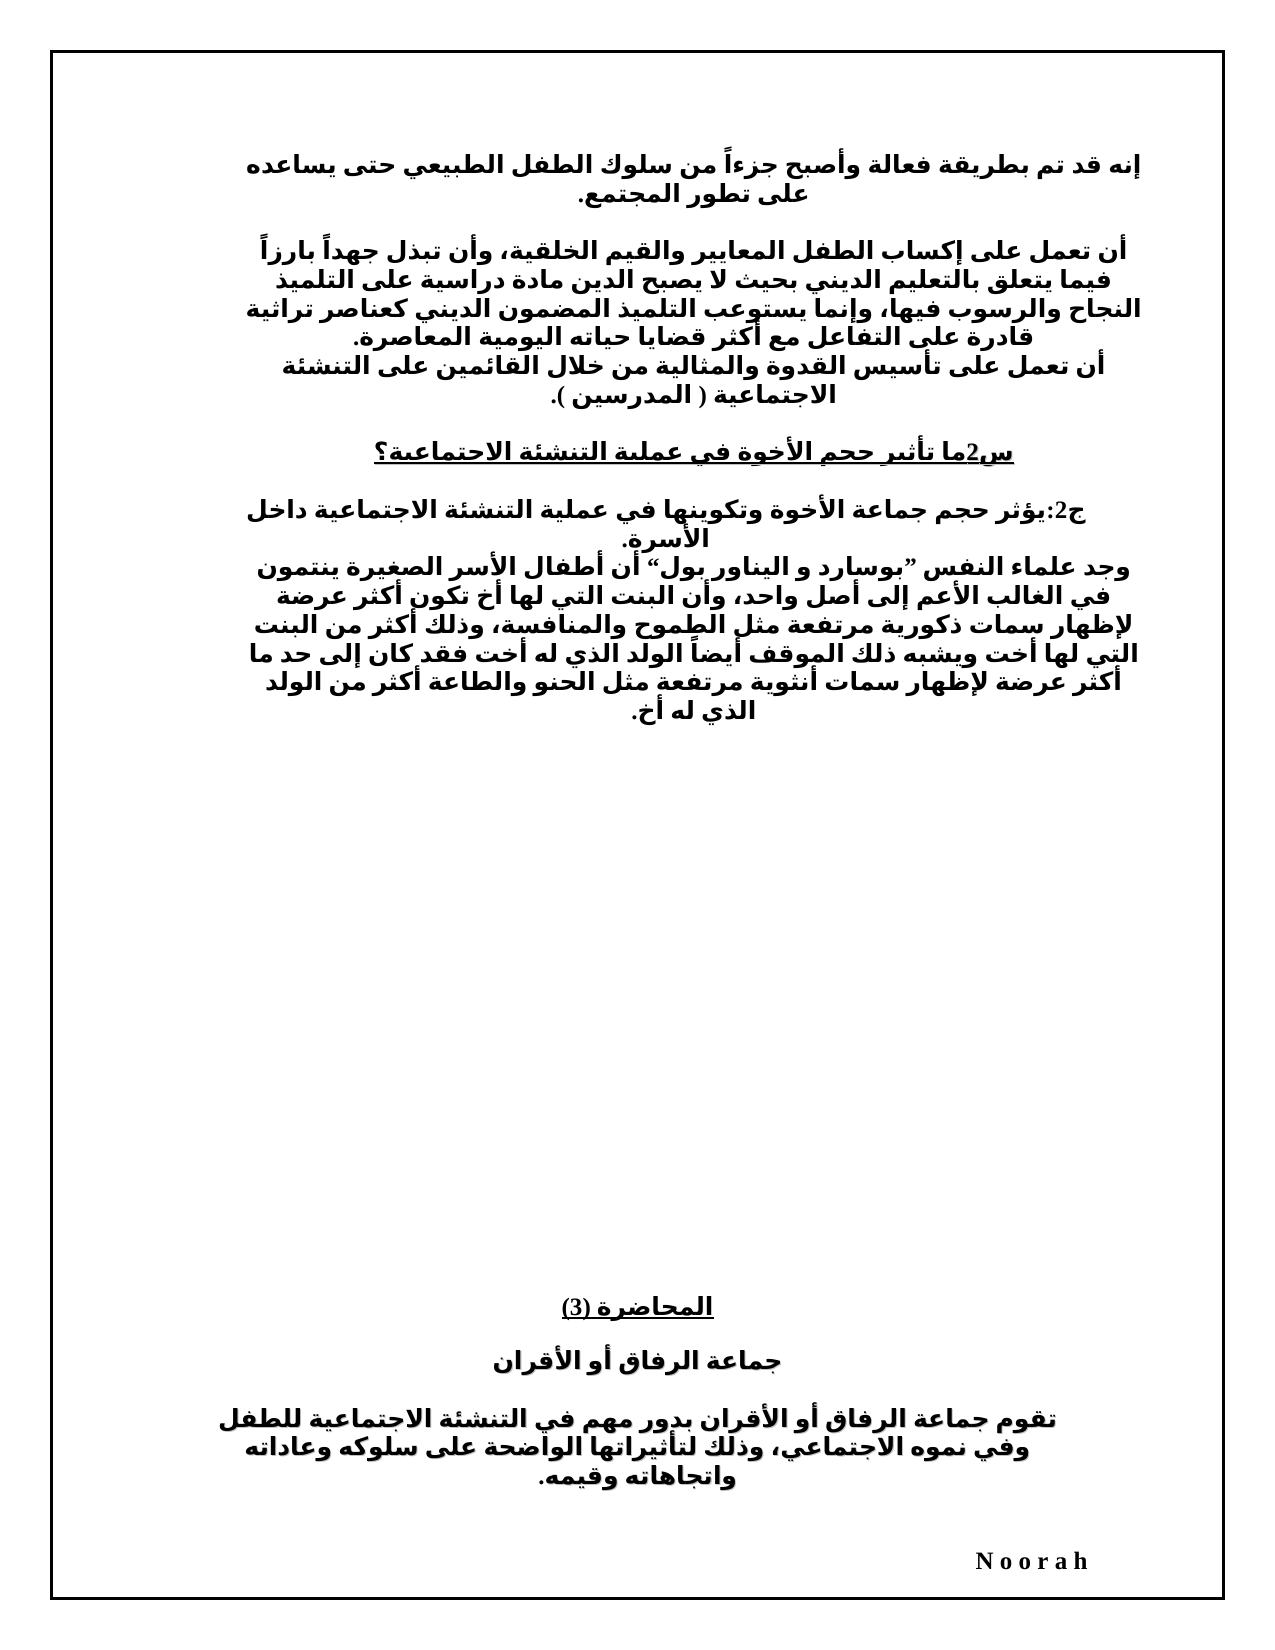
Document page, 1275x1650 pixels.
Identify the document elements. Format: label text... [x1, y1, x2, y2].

text ج2:يؤثر حجم جماعة الأخوة وتكوينها في عملية التنشئة الاجتماعية داخل الأسرة. [244, 495, 1087, 552]
text وجد علماء النفس ”بوسارد و اليناور بول“ أن أطفال الأسر الصغيرة ينتمون في الغالب الأعم إلى أصل واحد، وأن البنت التي لها أخ تكون أكثر عرضة لإظهار سمات ذكورية مرتفعة مثل الطموح والمنافسة، وذلك أكثر من البنت التي لها أخت ويشبه ذلك الموقف أيضاً الولد الذي له أخت فقد كان إلى حد ما أكثر عرضة لإظهار سمات أنثوية مرتفعة مثل الحنو والطاعة أكثر من الولد الذي له أخ. [187, 552, 1087, 725]
text جماعة الرفاق أو الأقران [187, 1346, 1087, 1375]
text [187, 150, 1087, 207]
text أن تعمل على تأسيس القدوة والمثالية من خلال القائمين على التنشئة الاجتماعية ( المدرسين ). [187, 351, 1087, 409]
text أن تعمل على إكساب الطفل المعايير والقيم الخلقية، وأن تبذل جهداً بارزاً فيما يتعلق بالتعليم الديني بحيث لا يصبح الدين مادة دراسية على التلميذ النجاح والرسوب فيها، وإنما يستوعب التلميذ المضمون الديني كعناصر تراثية قادرة على التفاعل مع أكثر قضايا حياته اليومية المعاصرة. [187, 236, 1087, 351]
text س2ما تأثير حجم الأخوة في عملية التنشئة الاجتماعية؟ [187, 437, 1087, 466]
text المحاضرة (3) [187, 1292, 1087, 1321]
text تقوم جماعة الرفاق أو الأقران بدور مهم في التنشئة الاجتماعية للطفل وفي نموه الاجتماعي، وذلك لتأثيراتها الواضحة على سلوكه وعاداته واتجاهاته وقيمه. [187, 1404, 1087, 1490]
